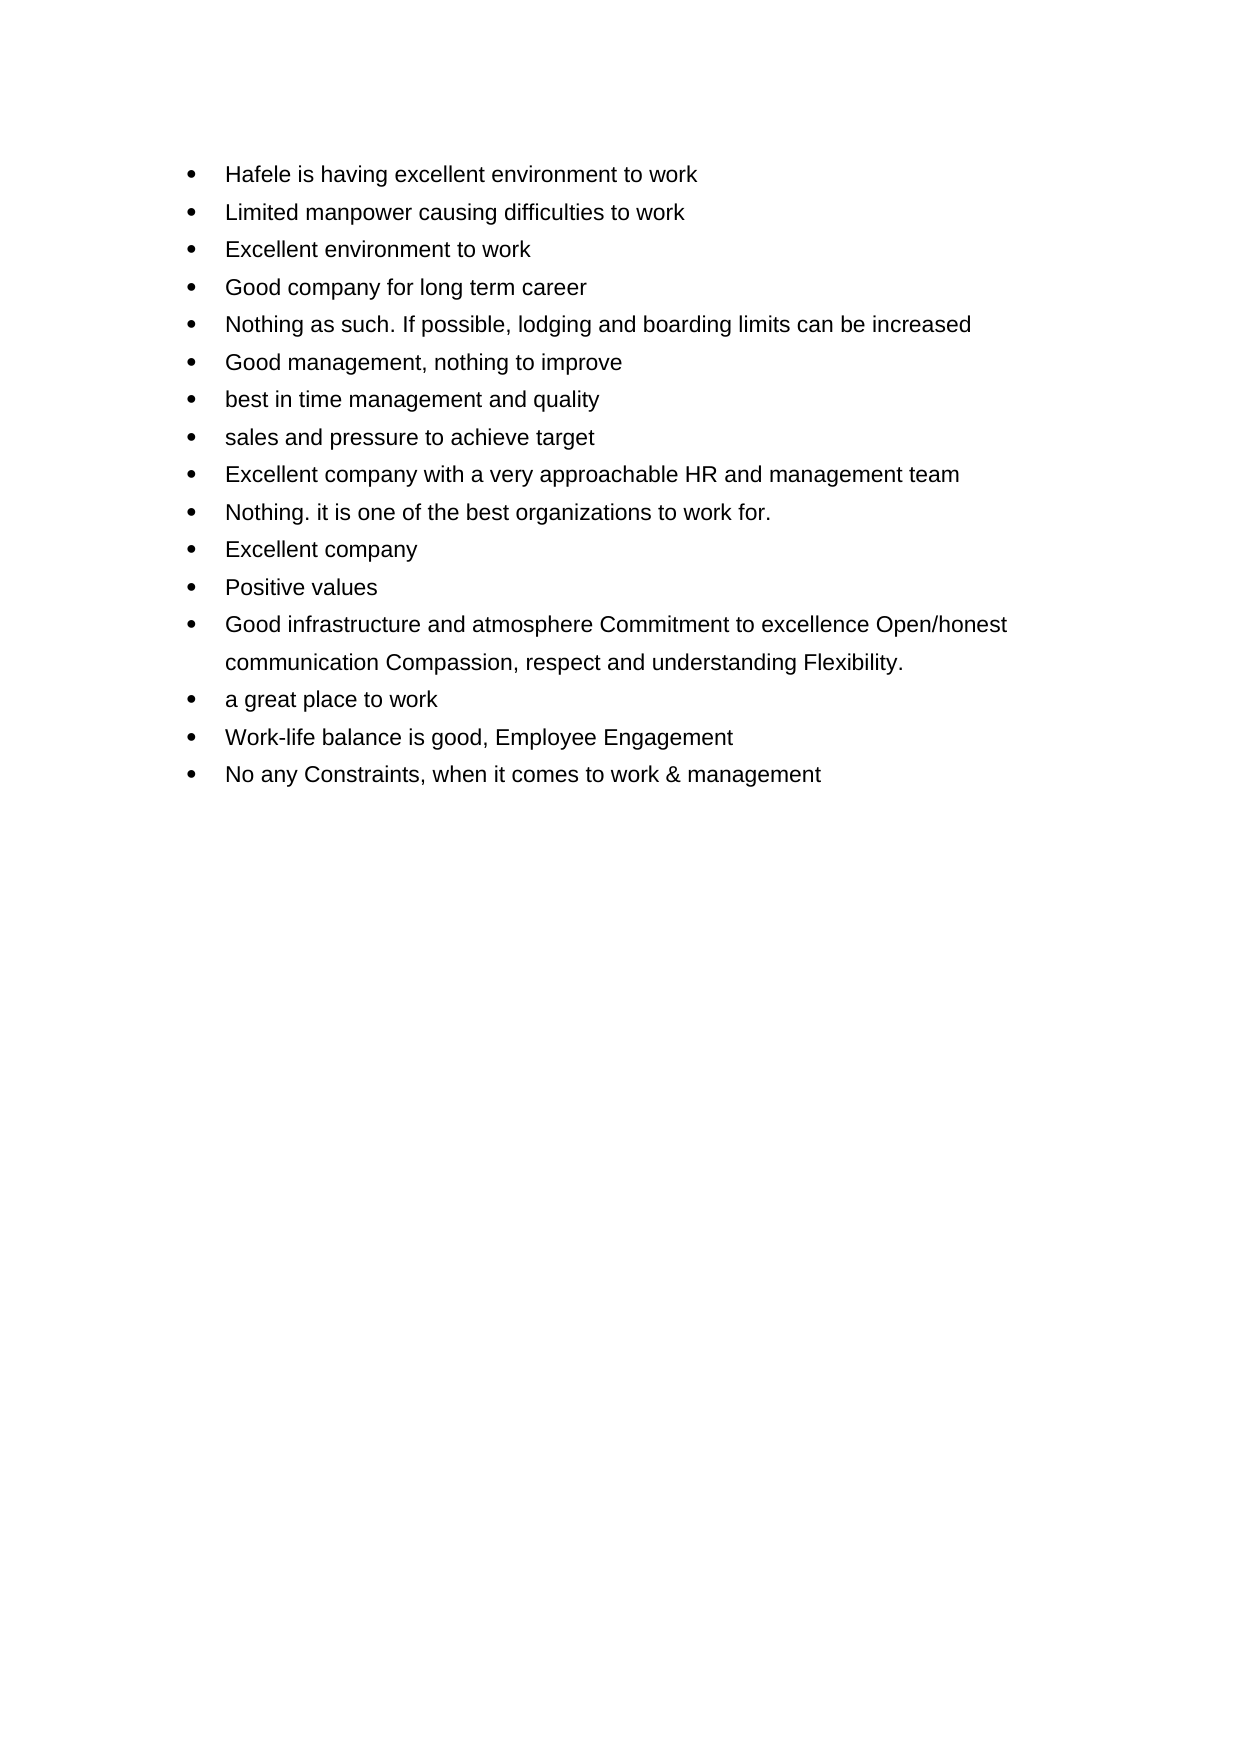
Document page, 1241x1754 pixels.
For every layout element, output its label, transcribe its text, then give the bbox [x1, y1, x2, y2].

list Nothing. it is one of the best organizations to work for. [187, 487, 1090, 525]
list a great place to work [187, 675, 1090, 712]
list Limited manpower causing difficulties to work [187, 187, 1090, 225]
list Positive values [187, 562, 1090, 600]
list No any Constraints, when it comes to work & management [187, 750, 1090, 787]
list Excellent company [187, 525, 1090, 562]
list Good company for long term career [187, 262, 1090, 300]
list Good management, nothing to improve [187, 337, 1090, 375]
list sales and pressure to achieve target [187, 412, 1090, 450]
list Nothing as such. If possible, lodging and boarding limits can be increased [187, 300, 1090, 337]
list Excellent environment to work [187, 225, 1090, 262]
list Hafele is having excellent environment to work [187, 150, 1090, 187]
list Excellent company with a very approachable HR and management team [187, 450, 1090, 487]
list Good infrastructure and atmosphere Commitment to excellence Open/honest communication Compassion, respect and understanding Flexibility. [187, 600, 1090, 675]
list Work-life balance is good, Employee Engagement [187, 712, 1090, 750]
list best in time management and quality [187, 375, 1090, 412]
